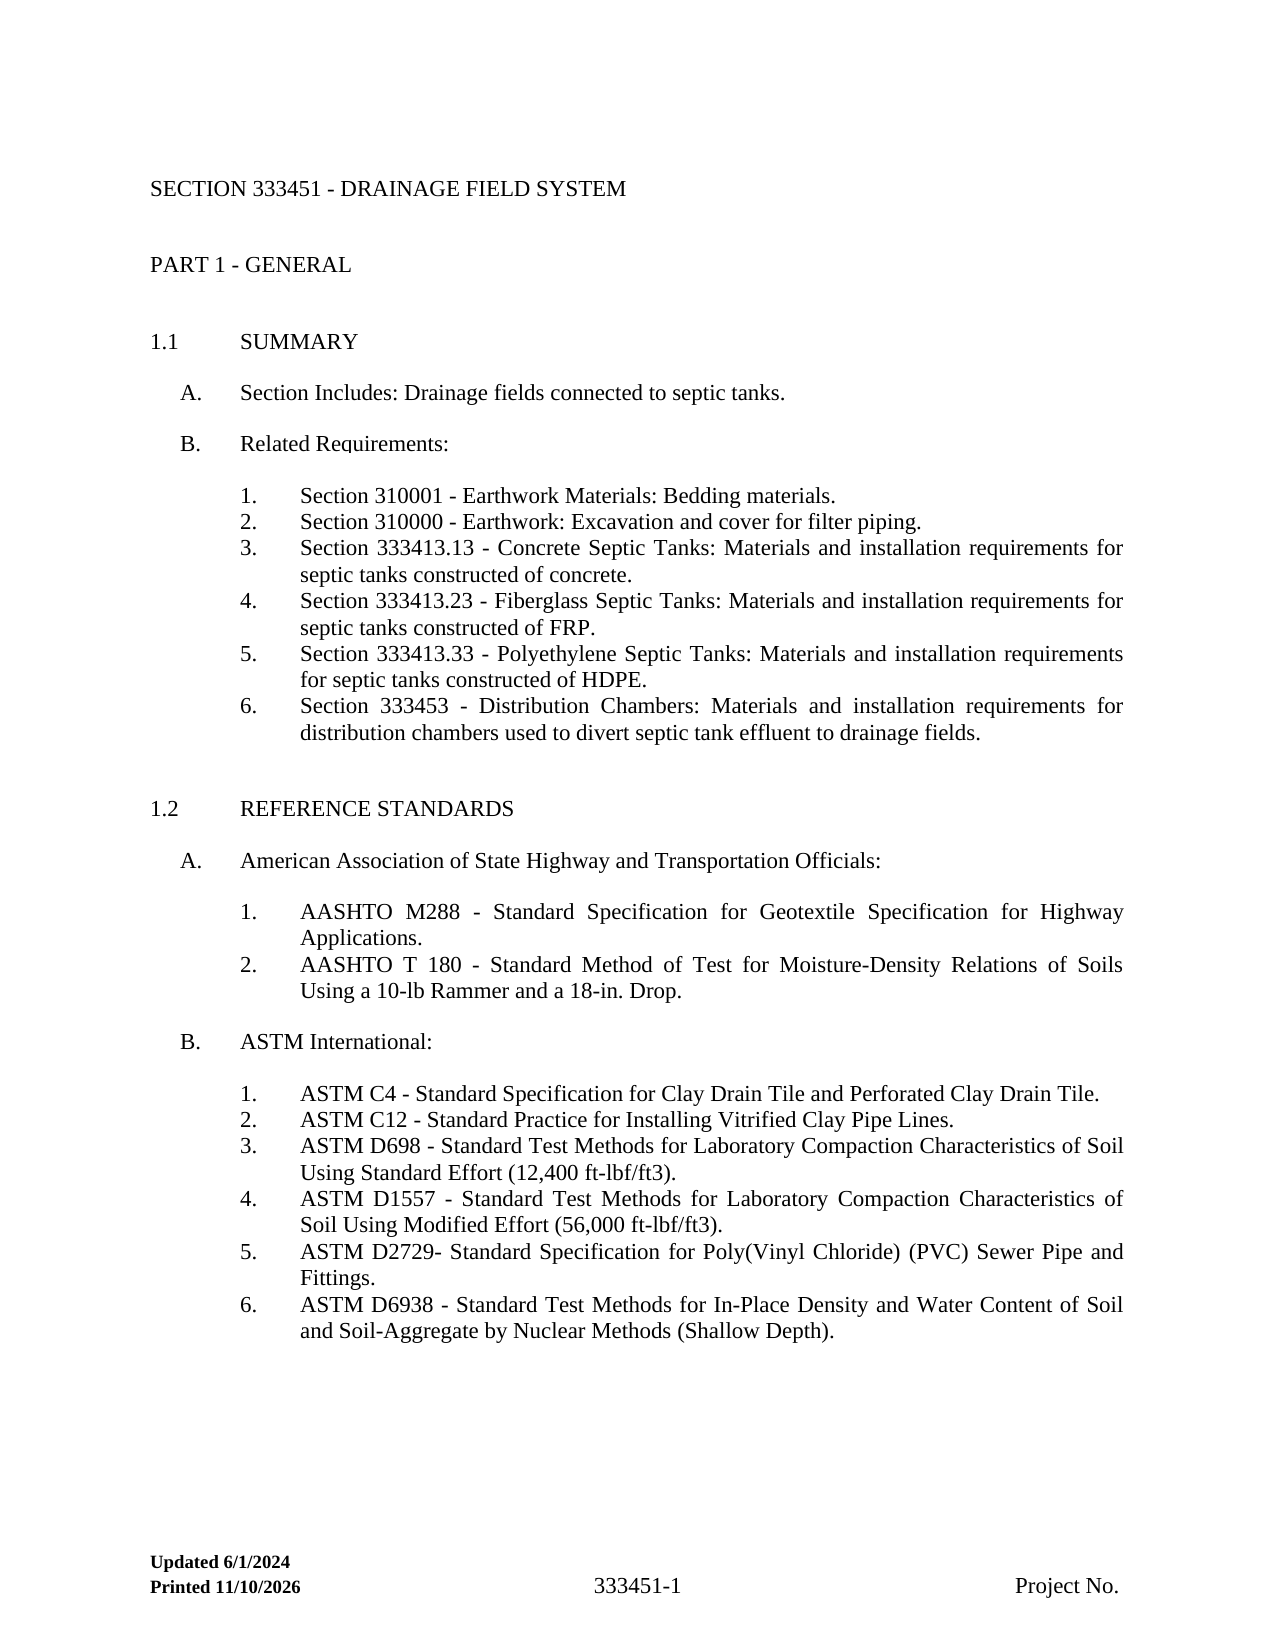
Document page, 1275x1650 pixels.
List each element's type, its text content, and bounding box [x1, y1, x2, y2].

text Section 310001 - Earthwork Materials: Bedding materials. [240, 482, 1125, 508]
text Section 333413.13 - Concrete Septic Tanks: Materials and installation requirements for septic tanks constructed of concrete. [240, 534, 1125, 587]
text Section 310000 - Earthwork: Excavation and cover for filter piping. [240, 508, 1125, 534]
text Section 333413.23 - Fiberglass Septic Tanks: Materials and installation requirements for septic tanks constructed of FRP. [240, 587, 1125, 640]
text ASTM D2729- Standard Specification for Poly(Vinyl Chloride) (PVC) Sewer Pipe and Fittings. [240, 1238, 1125, 1291]
text ASTM C12 - Standard Practice for Installing Vitrified Clay Pipe Lines. [240, 1106, 1125, 1132]
text ASTM D6938 - Standard Test Methods for In-Place Density and Water Content of Soil and Soil-Aggregate by Nuclear Methods (Shallow Depth). [240, 1291, 1125, 1343]
text SECTION 333451 - DRAINAGE FIELD SYSTEM [150, 175, 1125, 197]
text SUMMARY [150, 328, 1125, 354]
text Section Includes: Drainage fields connected to septic tanks. [180, 379, 1125, 405]
text ASTM D698 - Standard Test Methods for Laboratory Compaction Characteristics of Soil Using Standard Effort (12,400 ft-lbf/ft3). [240, 1132, 1125, 1185]
text REFERENCE STANDARDS [150, 795, 1125, 818]
text AASHTO M288 - Standard Specification for Geotextile Specification for Highway Applications. [240, 898, 1125, 951]
text ASTM C4 - Standard Specification for Clay Drain Tile and Perforated Clay Drain Tile. [240, 1080, 1125, 1106]
text GENERAL [150, 251, 1125, 278]
text Section 333413.33 - Polyethylene Septic Tanks: Materials and installation requirements for septic tanks constructed of HDPE. [240, 640, 1125, 693]
text AASHTO T 180 - Standard Method of Test for Moisture-Density Relations of Soils Using a 10-lb Rammer and a 18-in. Drop. [240, 951, 1125, 1003]
text ASTM International: [180, 1028, 1125, 1055]
text Section 333453 - Distribution Chambers: Materials and installation requirements for distribution chambers used to divert septic tank effluent to drainage fields. [240, 693, 1125, 745]
text Related Requirements: [180, 430, 1125, 453]
text American Association of State Highway and Transportation Officials: [180, 847, 1125, 873]
text ASTM D1557 - Standard Test Methods for Laboratory Compaction Characteristics of Soil Using Modified Effort (56,000 ft-lbf/ft3). [240, 1185, 1125, 1238]
